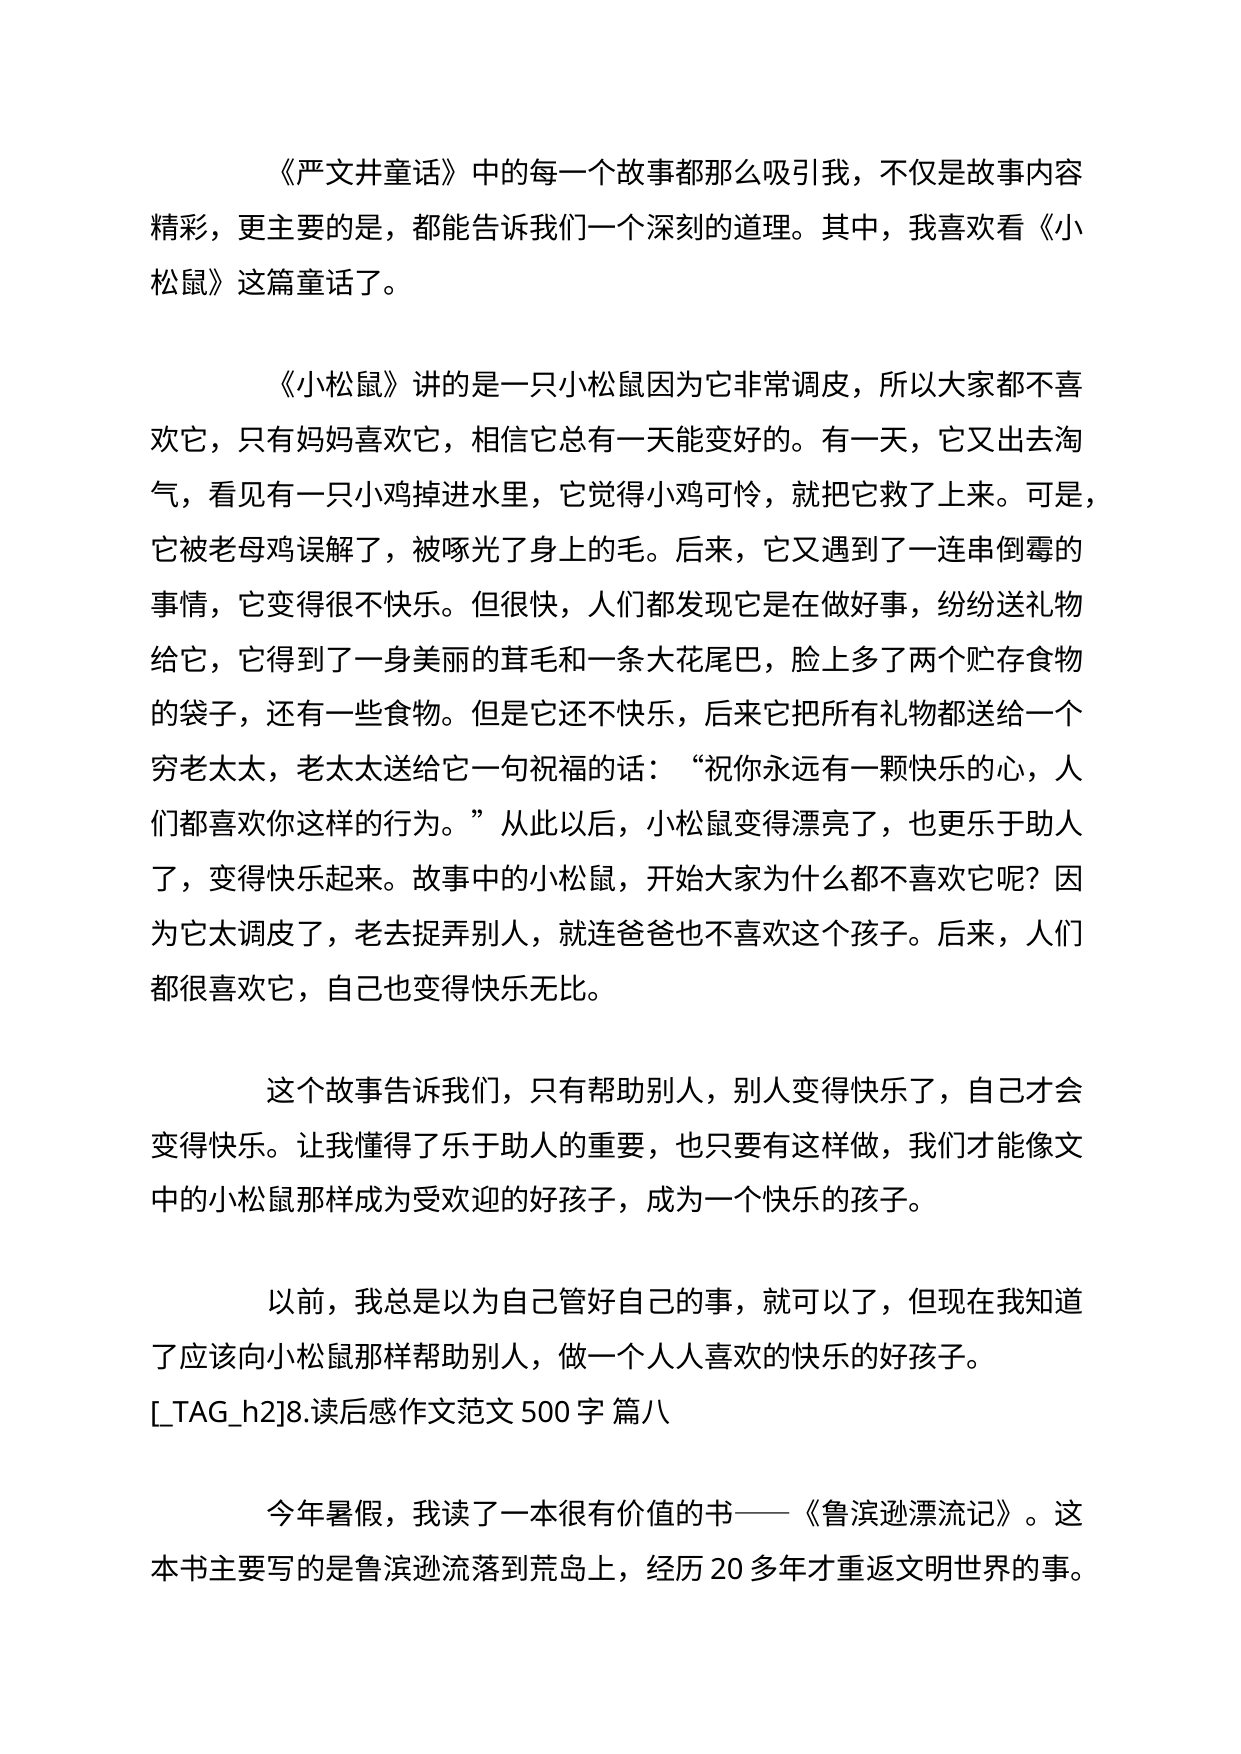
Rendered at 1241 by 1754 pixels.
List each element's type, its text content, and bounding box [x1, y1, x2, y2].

text 《小松鼠》讲的是一只小松鼠因为它非常调皮，所以大家都不喜欢它，只有妈妈喜欢它，相信它总有一天能变好的。有一天，它又出去淘气，看见有一只小鸡掉进水里，它觉得小鸡可怜，就把它救了上来。可是，它被老母鸡误解了，被啄光了身上的毛。后来，它又遇到了一连串倒霉的事情，它变得很不快乐。但很快，人们都发现它是在做好事，纷纷送礼物给它，它得到了一身美丽的茸毛和一条大花尾巴，脸上多了两个贮存食物的袋子，还有一些食物。但是它还不快乐，后来它把所有礼物都送给一个穷老太太，老太太送给它一句祝福的话：“祝你永远有一颗快乐的心，人们都喜欢你这样的行为。”从此以后，小松鼠变得漂亮了，也更乐于助人了，变得快乐起来。故事中的小松鼠，开始大家为什么都不喜欢它呢？因为它太调皮了，老去捉弄别人，就连爸爸也不喜欢这个孩子。后来，人们都很喜欢它，自己也变得快乐无比。 [150, 362, 1090, 1008]
text 这个故事告诉我们，只有帮助别人，别人变得快乐了，自己才会变得快乐。让我懂得了乐于助人的重要，也只要有这样做，我们才能像文中的小松鼠那样成为受欢迎的好孩子，成为一个快乐的孩子。 [150, 1067, 1090, 1219]
text 今年暑假，我读了一本很有价值的书——《鲁滨逊漂流记》。这本书主要写的是鲁滨逊流落到荒岛上，经历20多年才重返文明世界的事。 [150, 1491, 1090, 1588]
text 《严文井童话》中的每一个故事都那么吸引我，不仅是故事内容精彩，更主要的是，都能告诉我们一个深刻的道理。其中，我喜欢看《小松鼠》这篇童话了。 [150, 150, 1090, 302]
text 以前，我总是以为自己管好自己的事，就可以了，但现在我知道了应该向小松鼠那样帮助别人，做一个人人喜欢的快乐的好孩子。[_TAG_h2]8.读后感作文范文500字 篇八 [150, 1279, 1090, 1431]
